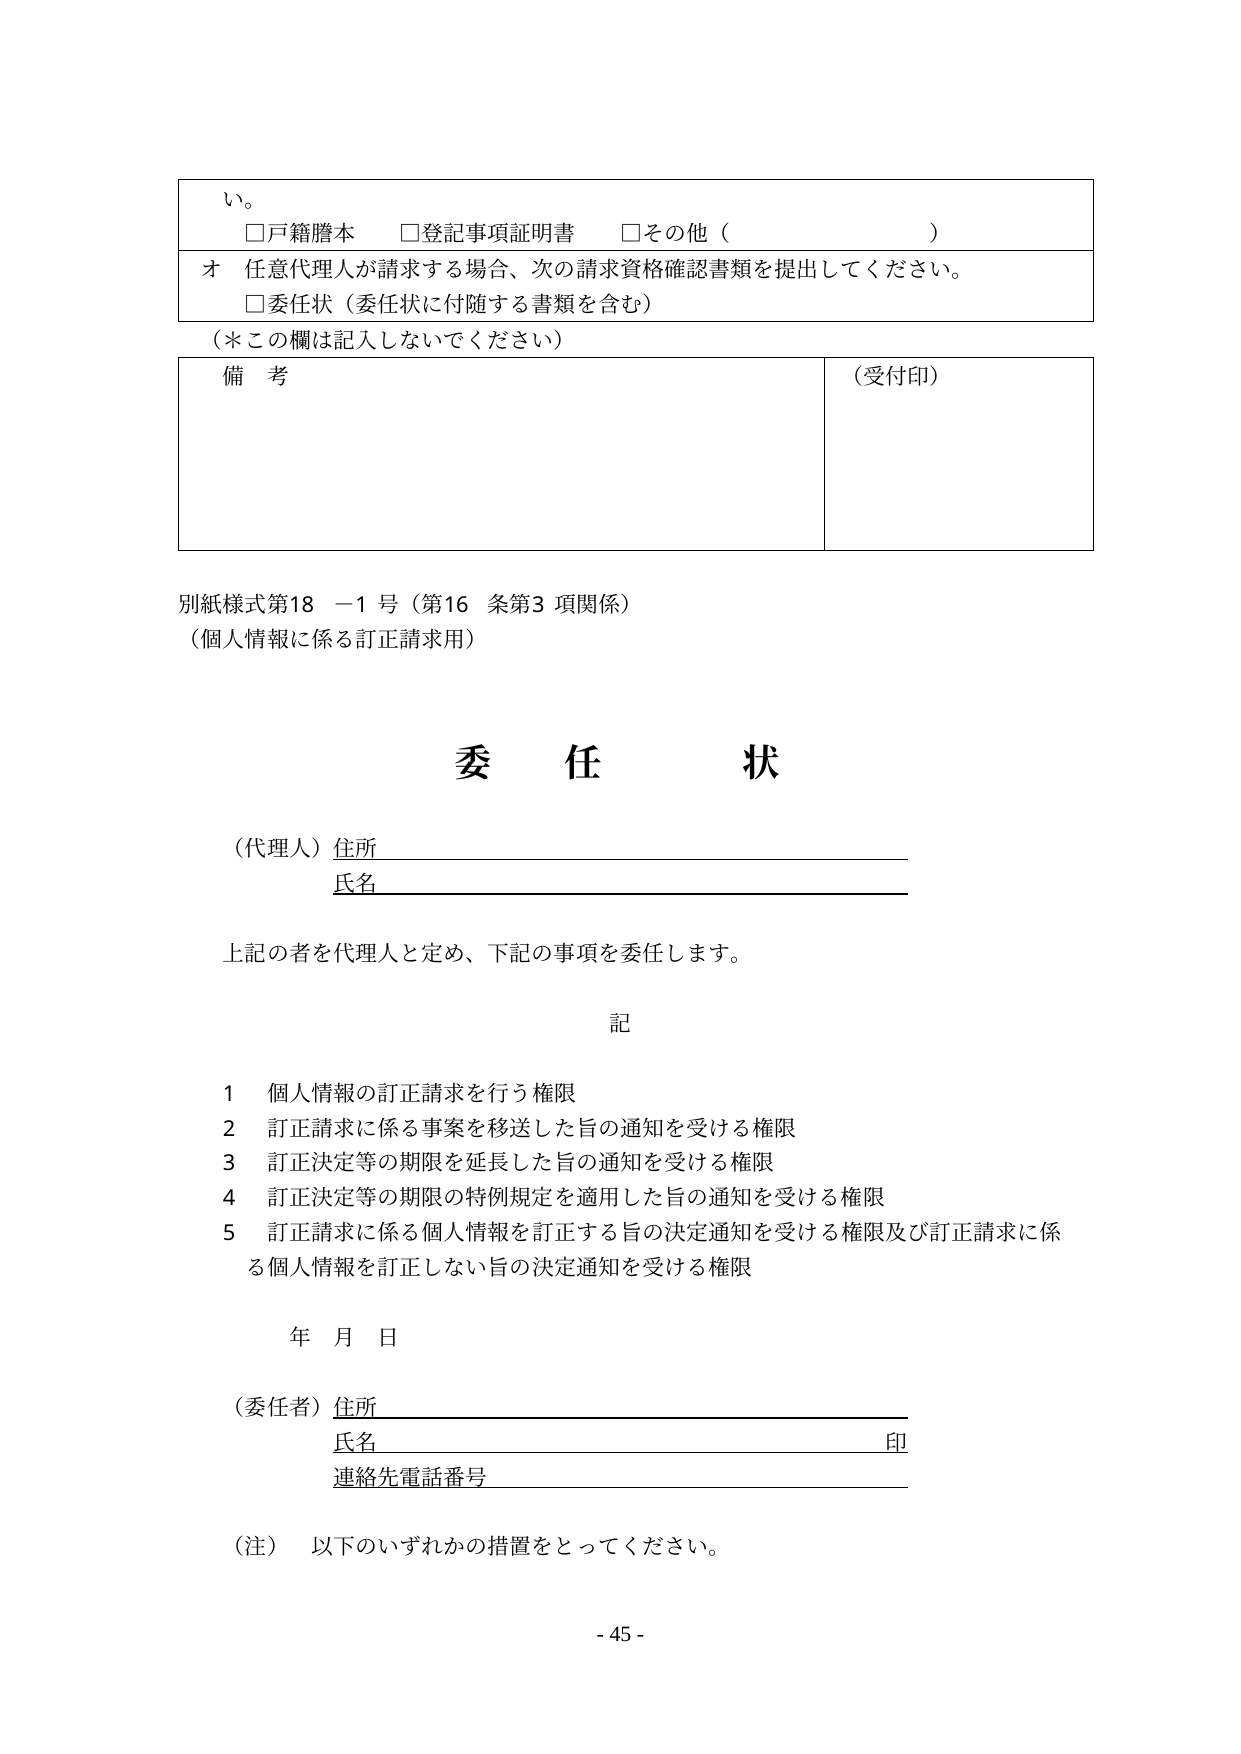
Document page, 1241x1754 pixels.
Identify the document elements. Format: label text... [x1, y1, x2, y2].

text 上記の者を代理人と定め、下記の事項を委任します。 [178, 934, 1062, 969]
text 2 訂正請求に係る事案を移送した旨の通知を受ける権限 [178, 1109, 1062, 1144]
text 氏名 印 [178, 1423, 1062, 1458]
text 委任状 [178, 725, 1062, 795]
text 連絡先電話番号 [178, 1458, 1062, 1493]
text （委任者）住所 [178, 1388, 1062, 1423]
table_header 備 考 [179, 358, 824, 550]
text （注） 以下のいずれかの措置をとってください。 [178, 1528, 1062, 1563]
text （個人情報に係る訂正請求用） [178, 621, 1062, 655]
text 1 個人情報の訂正請求を行う権限 [178, 1074, 1062, 1109]
text （代理人）住所 [178, 830, 1062, 865]
text 4 訂正決定等の期限の特例規定を適用した旨の通知を受ける権限 [178, 1179, 1062, 1214]
text 5 訂正請求に係る個人情報を訂正する旨の決定通知を受ける権限及び訂正請求に係る個人情報を訂正しない旨の決定通知を受ける権限 [201, 1214, 1062, 1283]
text 3 訂正決定等の期限を延長した旨の通知を受ける権限 [178, 1144, 1062, 1179]
table_header （受付印） [825, 358, 1093, 550]
text （＊この欄は記入しないでください） [178, 322, 1062, 357]
text 氏名 [178, 865, 1062, 900]
text 記 [178, 1004, 1062, 1039]
text 別紙様式第18－1号（第16条第3項関係） [178, 586, 1062, 621]
table_cell オ 任意代理人が請求する場合、次の請求資格確認書類を提出してください。 □委任状（委任状に付随する書類を含む） [179, 251, 1093, 321]
text 年 月 日 [201, 1318, 1062, 1353]
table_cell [179, 180, 1093, 250]
